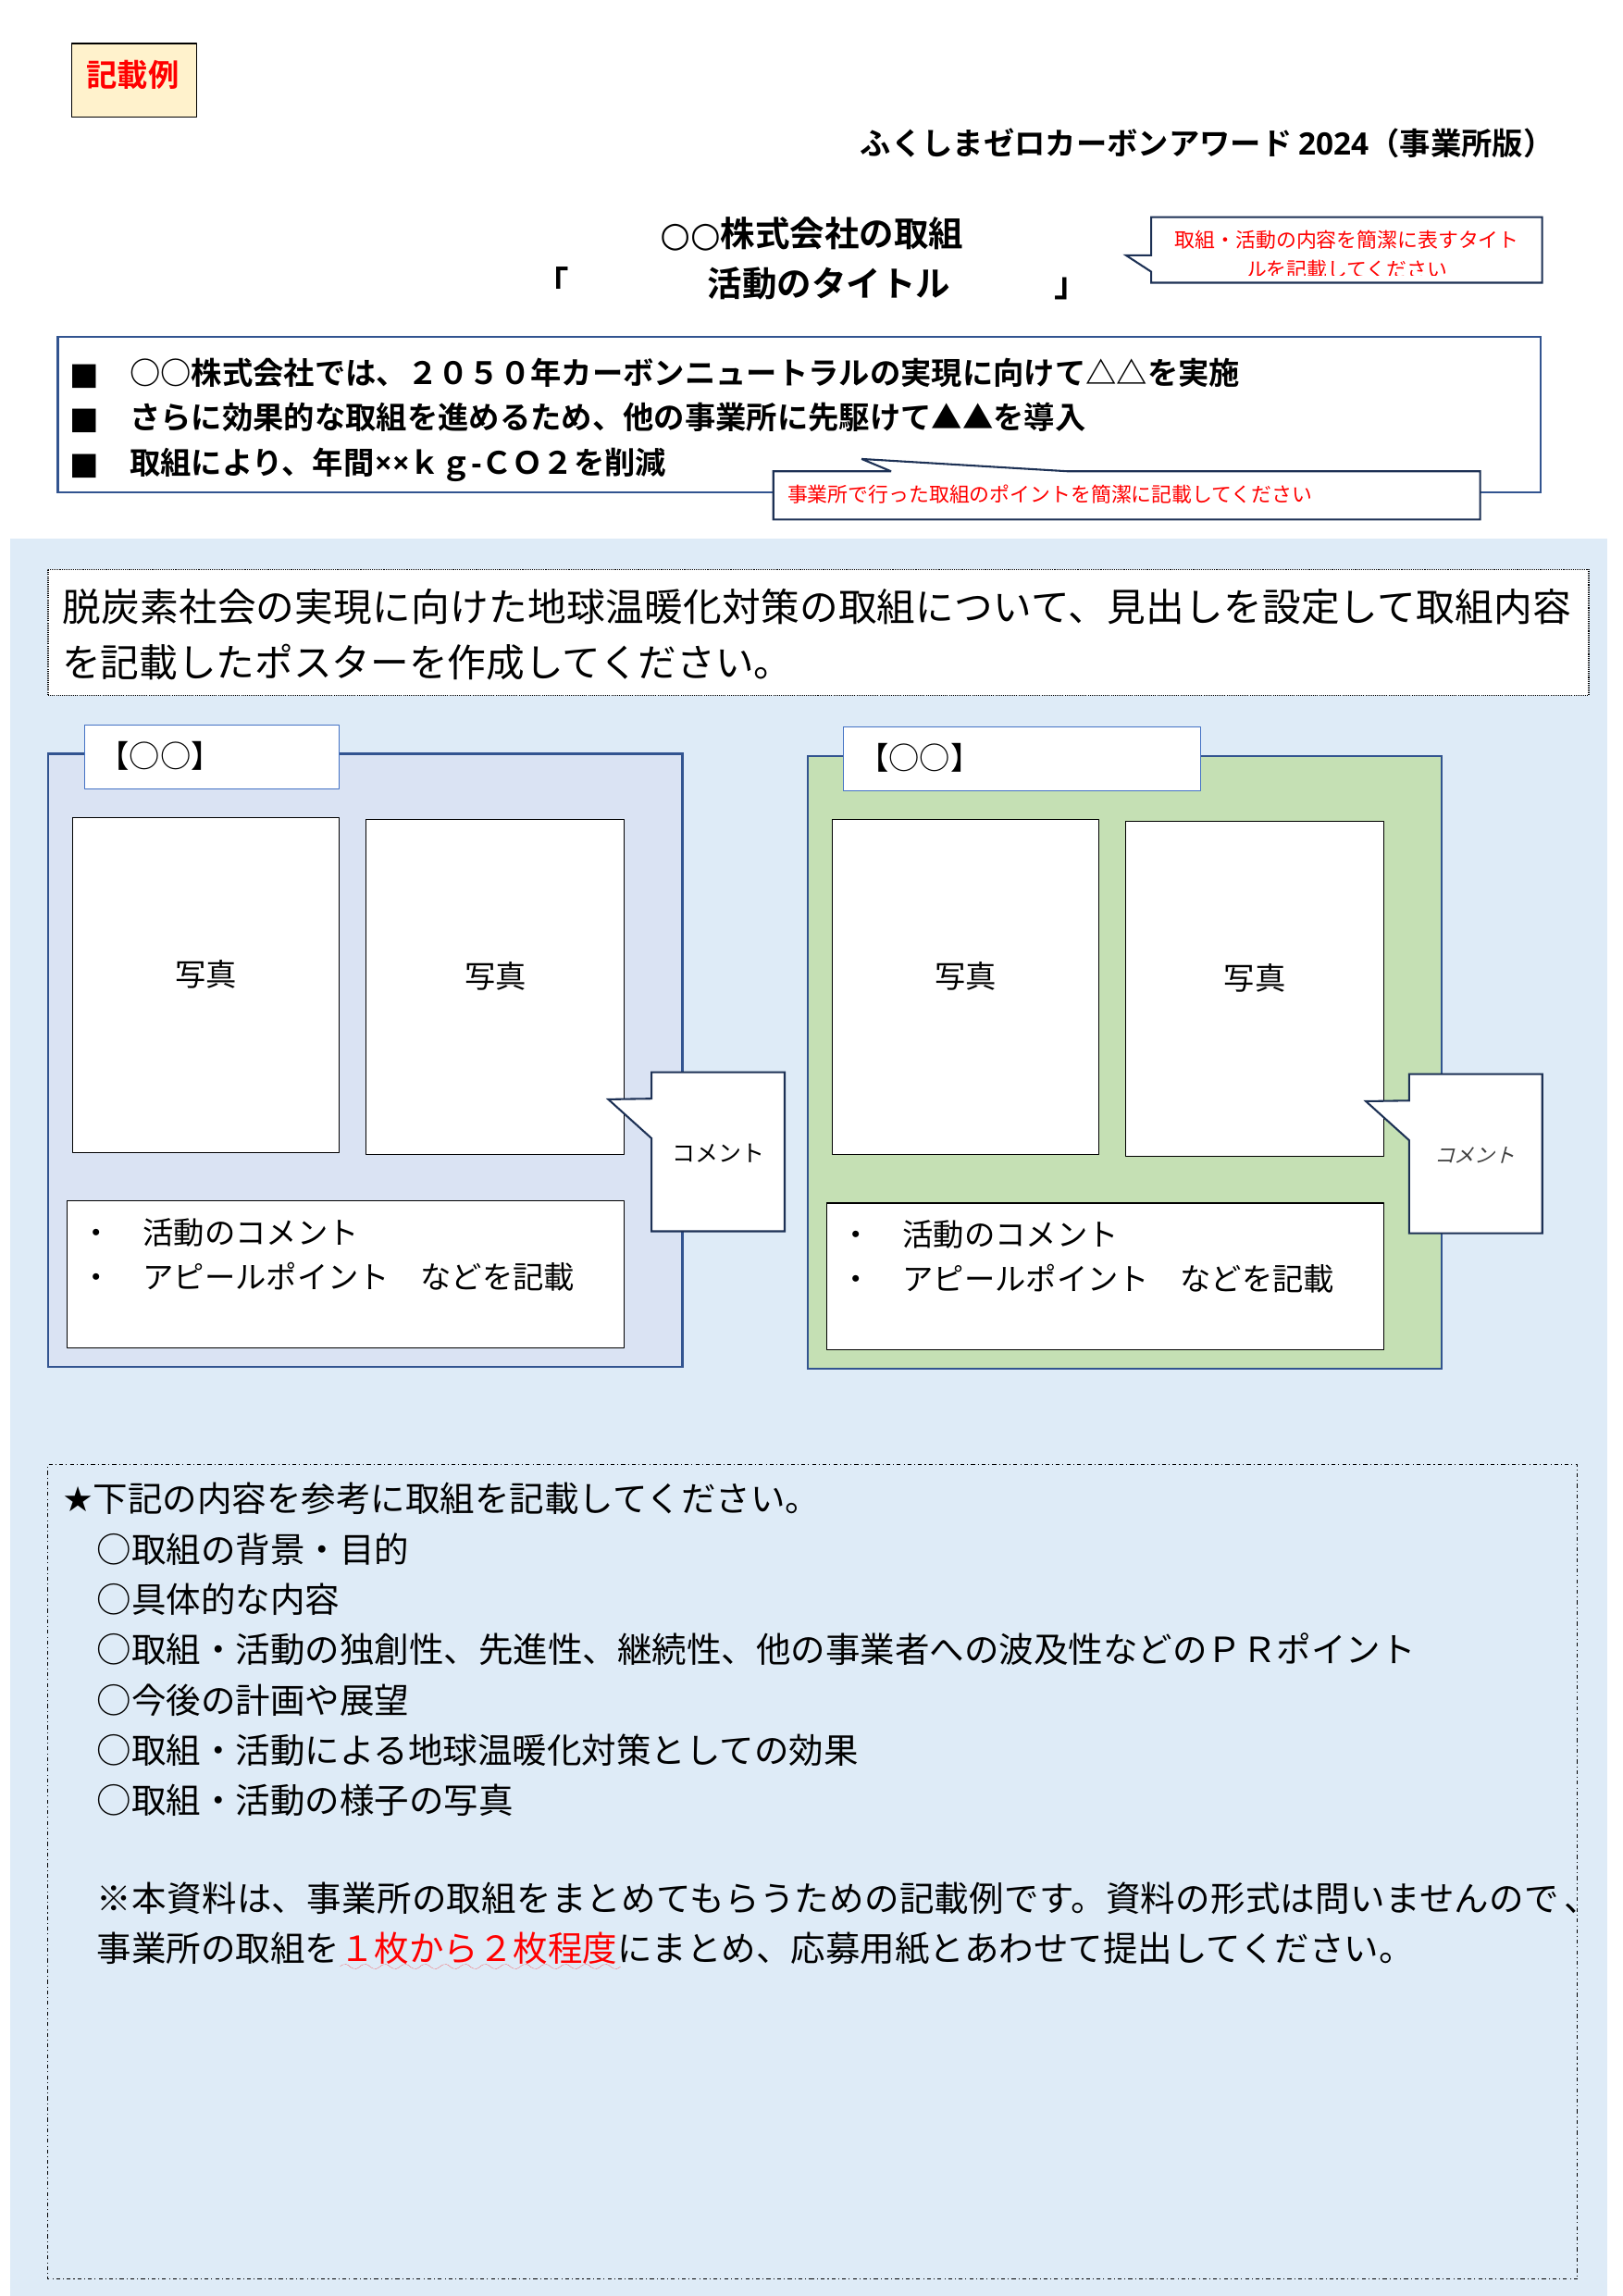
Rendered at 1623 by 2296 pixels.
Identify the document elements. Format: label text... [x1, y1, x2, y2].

text ふくしまゼロカーボンアワード2024（事業所版） [69, 119, 1554, 164]
text ■ ○○株式会社では、２０５０年カーボンニュートラルの実現に向けて△△を実施 [69, 349, 1540, 393]
text ■ さらに効果的な取組を進めるため、他の事業所に先駆けて▲▲を導入 [69, 393, 1540, 438]
text ○○株式会社の取組 [69, 205, 1554, 256]
text 「 活動のタイトル 」 [69, 256, 1554, 306]
text ■ 取組により、年間××ｋｇ-ＣＯ２を削減 [69, 438, 1540, 483]
